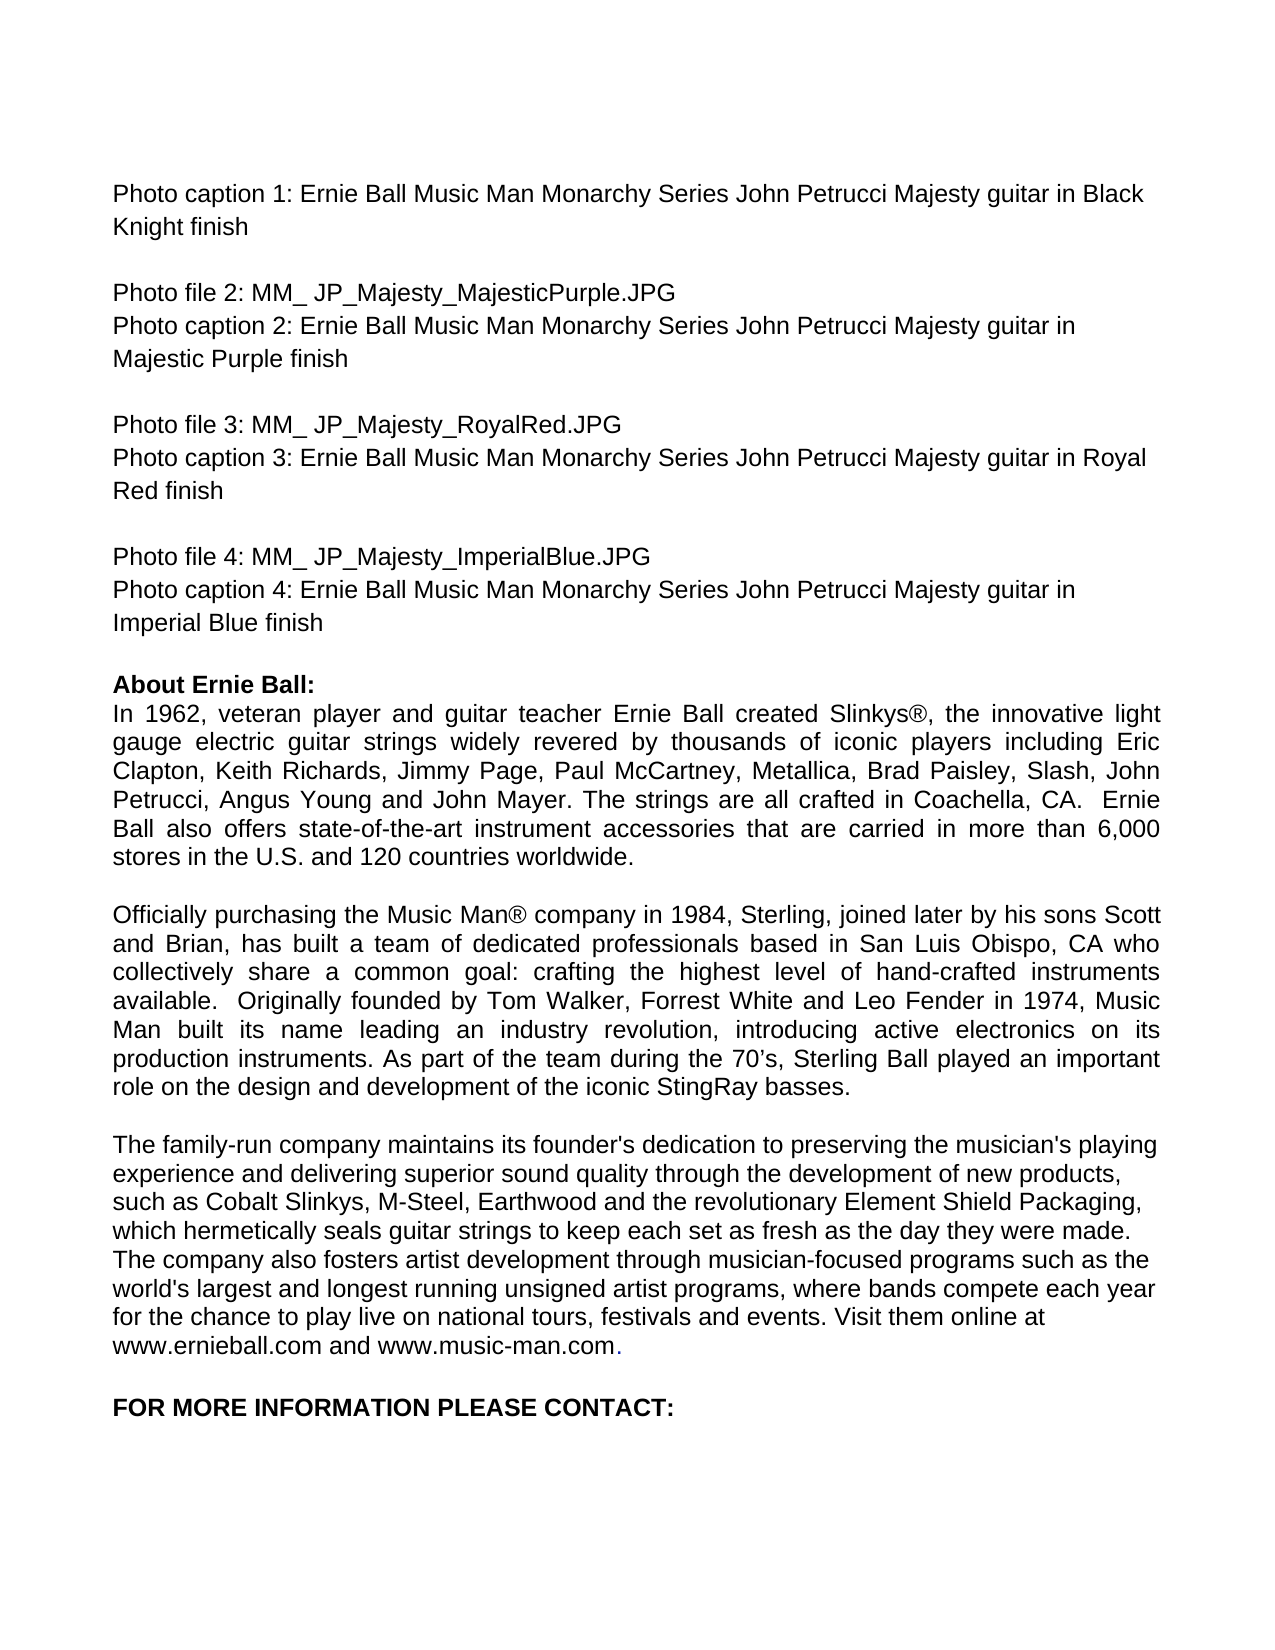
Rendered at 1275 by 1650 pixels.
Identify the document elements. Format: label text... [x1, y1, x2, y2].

text Photo caption 4: Ernie Ball Music Man Monarchy Series John Petrucci Majesty guitar in Imperial Blue finish [112, 575, 1162, 637]
text In 1962, veteran player and guitar teacher Ernie Ball created Slinkys®, the innovative light gauge electric guitar strings widely revered by thousands of iconic players including Eric Clapton, Keith Richards, Jimmy Page, Paul McCartney, Metallica, Brad Paisley, Slash, John Petrucci, Angus Young and John Mayer. The strings are all crafted in Coachella, CA. Ernie Ball also offers state-of-the-art instrument accessories that are carried in more than 6,000 stores in the U.S. and 120 countries worldwide. [112, 698, 1162, 871]
text About Ernie Ball: [112, 670, 1162, 698]
text Officially purchasing the Music Man® company in 1984, Sterling, joined later by his sons Scott and Brian, has built a team of dedicated professionals based in San Luis Obispo, CA who collectively share a common goal: crafting the highest level of hand-crafted instruments available. Originally founded by Tom Walker, Forrest White and Leo Fender in 1974, Music Man built its name leading an industry revolution, introducing active electronics on its production instruments. As part of the team during the 70’s, Sterling Ball played an important role on the design and development of the iconic StingRay basses. [112, 900, 1162, 1101]
text Photo caption 1: Ernie Ball Music Man Monarchy Series John Petrucci Majesty guitar in Black Knight finish [112, 179, 1162, 241]
text Photo file 2: MM_ JP_Majesty_MajesticPurple.JPG [112, 278, 1162, 307]
text Photo file 4: MM_ JP_Majesty_ImperialBlue.JPG [112, 542, 1162, 571]
text Photo caption 3: Ernie Ball Music Man Monarchy Series John Petrucci Majesty guitar in Royal Red finish [112, 443, 1162, 505]
text Photo caption 2: Ernie Ball Music Man Monarchy Series John Petrucci Majesty guitar in Majestic Purple finish [112, 311, 1162, 373]
text The family-run company maintains its founder's dedication to preserving the musician's playing experience and delivering superior sound quality through the development of new products, such as Cobalt Slinkys, M-Steel, Earthwood and the revolutionary Element Shield Packaging, which hermetically seals guitar strings to keep each set as fresh as the day they were made. The company also fosters artist development through musician-focused programs such as the world's largest and longest running unsigned artist programs, where bands compete each year for the chance to play live on national tours, festivals and events. Visit them online at www.ernieball.com and www.music-man.com. [112, 1130, 1162, 1360]
text FOR MORE INFORMATION PLEASE CONTACT: [112, 1393, 1162, 1422]
text Photo file 3: MM_ JP_Majesty_RoyalRed.JPG [112, 410, 1162, 439]
